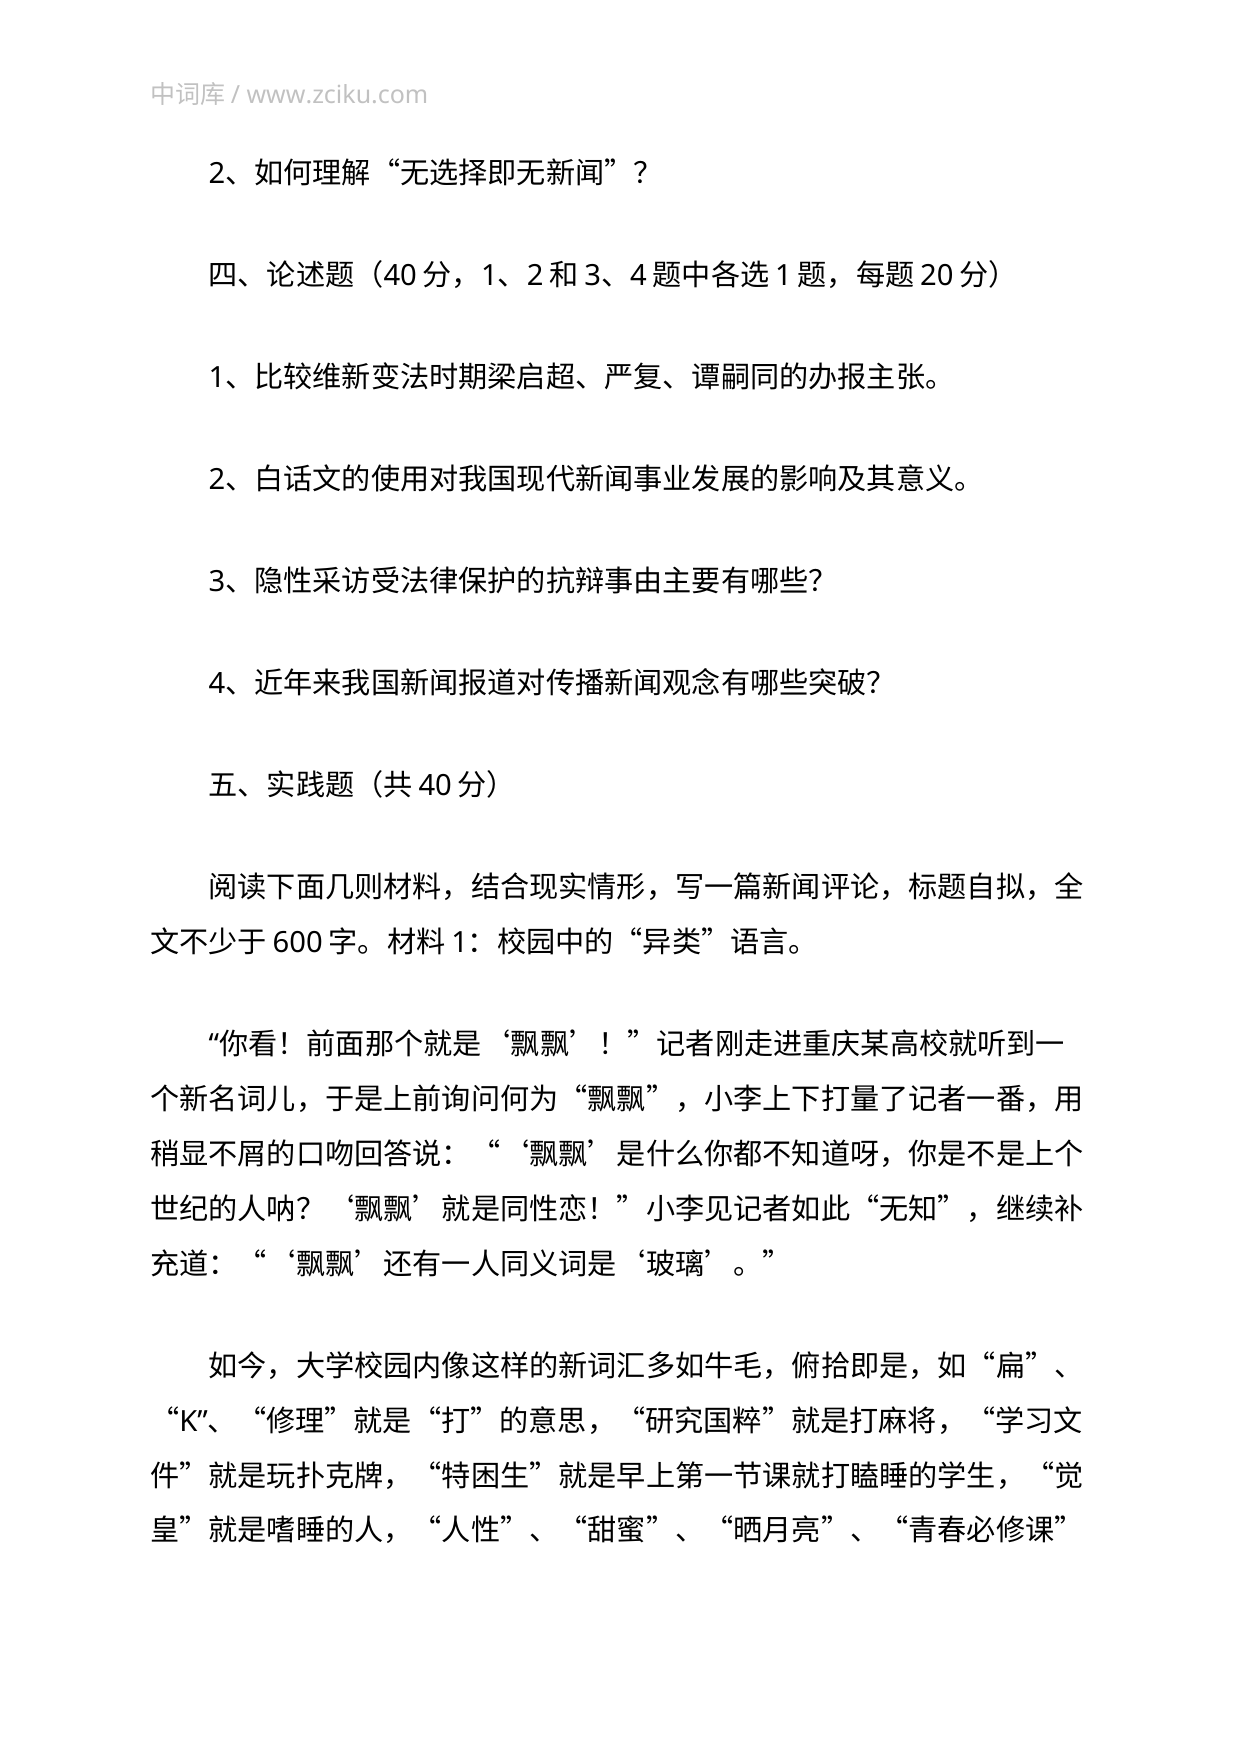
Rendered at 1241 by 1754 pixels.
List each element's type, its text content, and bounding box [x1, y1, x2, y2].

text “你看！前面那个就是‘飘飘’！”记者刚走进重庆某高校就听到一个新名词儿，于是上前询问何为“飘飘”，小李上下打量了记者一番，用稍显不屑的口吻回答说：“‘飘飘’是什么你都不知道呀，你是不是上个世纪的人呐？‘飘飘’就是同性恋！”小李见记者如此“无知”，继续补充道：“‘飘飘’还有一人同义词是‘玻璃’。” [150, 1021, 1090, 1283]
text 2、白话文的使用对我国现代新闻事业发展的影响及其意义。 [150, 456, 1090, 498]
text 3、隐性采访受法律保护的抗辩事由主要有哪些？ [150, 558, 1090, 600]
text 五、实践题（共40分） [150, 762, 1090, 804]
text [150, 1342, 1090, 1549]
text 四、论述题（40分，1、2和3、4题中各选1题，每题20分） [150, 252, 1090, 294]
text 4、近年来我国新闻报道对传播新闻观念有哪些突破？ [150, 660, 1090, 702]
text 阅读下面几则材料，结合现实情形，写一篇新闻评论，标题自拟，全文不少于600字。材料1：校园中的“异类”语言。 [150, 864, 1090, 961]
text 2、如何理解“无选择即无新闻”？ [150, 150, 1090, 192]
text 1、比较维新变法时期梁启超、严复、谭嗣同的办报主张。 [150, 354, 1090, 396]
